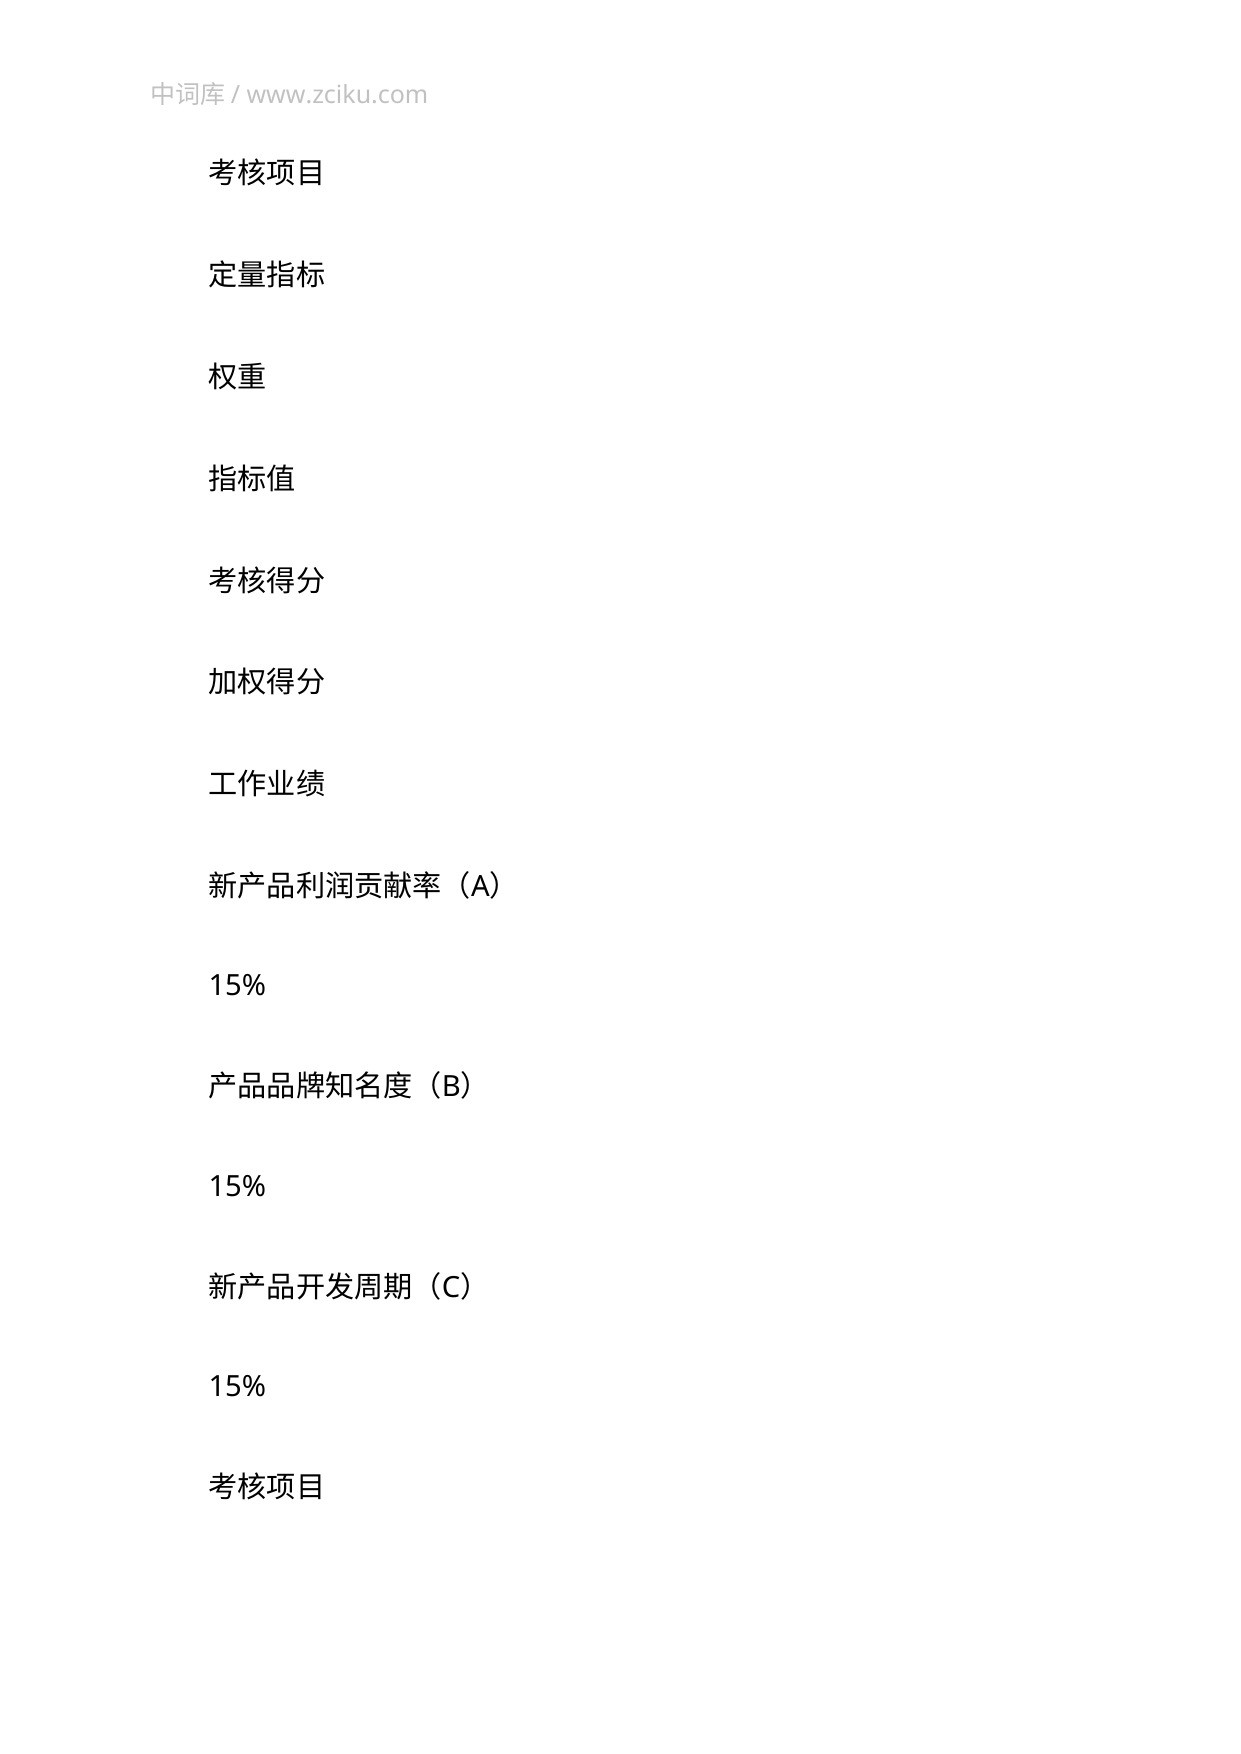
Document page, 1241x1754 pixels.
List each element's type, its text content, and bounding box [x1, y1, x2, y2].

text 权重 [150, 353, 1090, 396]
text 加权得分 [150, 659, 1090, 701]
text 考核项目 [150, 1464, 1090, 1506]
text 指标值 [150, 455, 1090, 498]
text 产品品牌知名度（B） [150, 1063, 1090, 1105]
text 15% [150, 964, 1090, 1004]
text 新产品利润贡献率（A） [150, 862, 1090, 905]
text 15% [150, 1165, 1090, 1204]
text 工作业绩 [150, 761, 1090, 803]
text 定量指标 [150, 252, 1090, 294]
text 考核项目 [150, 150, 1090, 192]
text 新产品开发周期（C） [150, 1263, 1090, 1306]
text 15% [150, 1365, 1090, 1405]
text 考核得分 [150, 557, 1090, 599]
